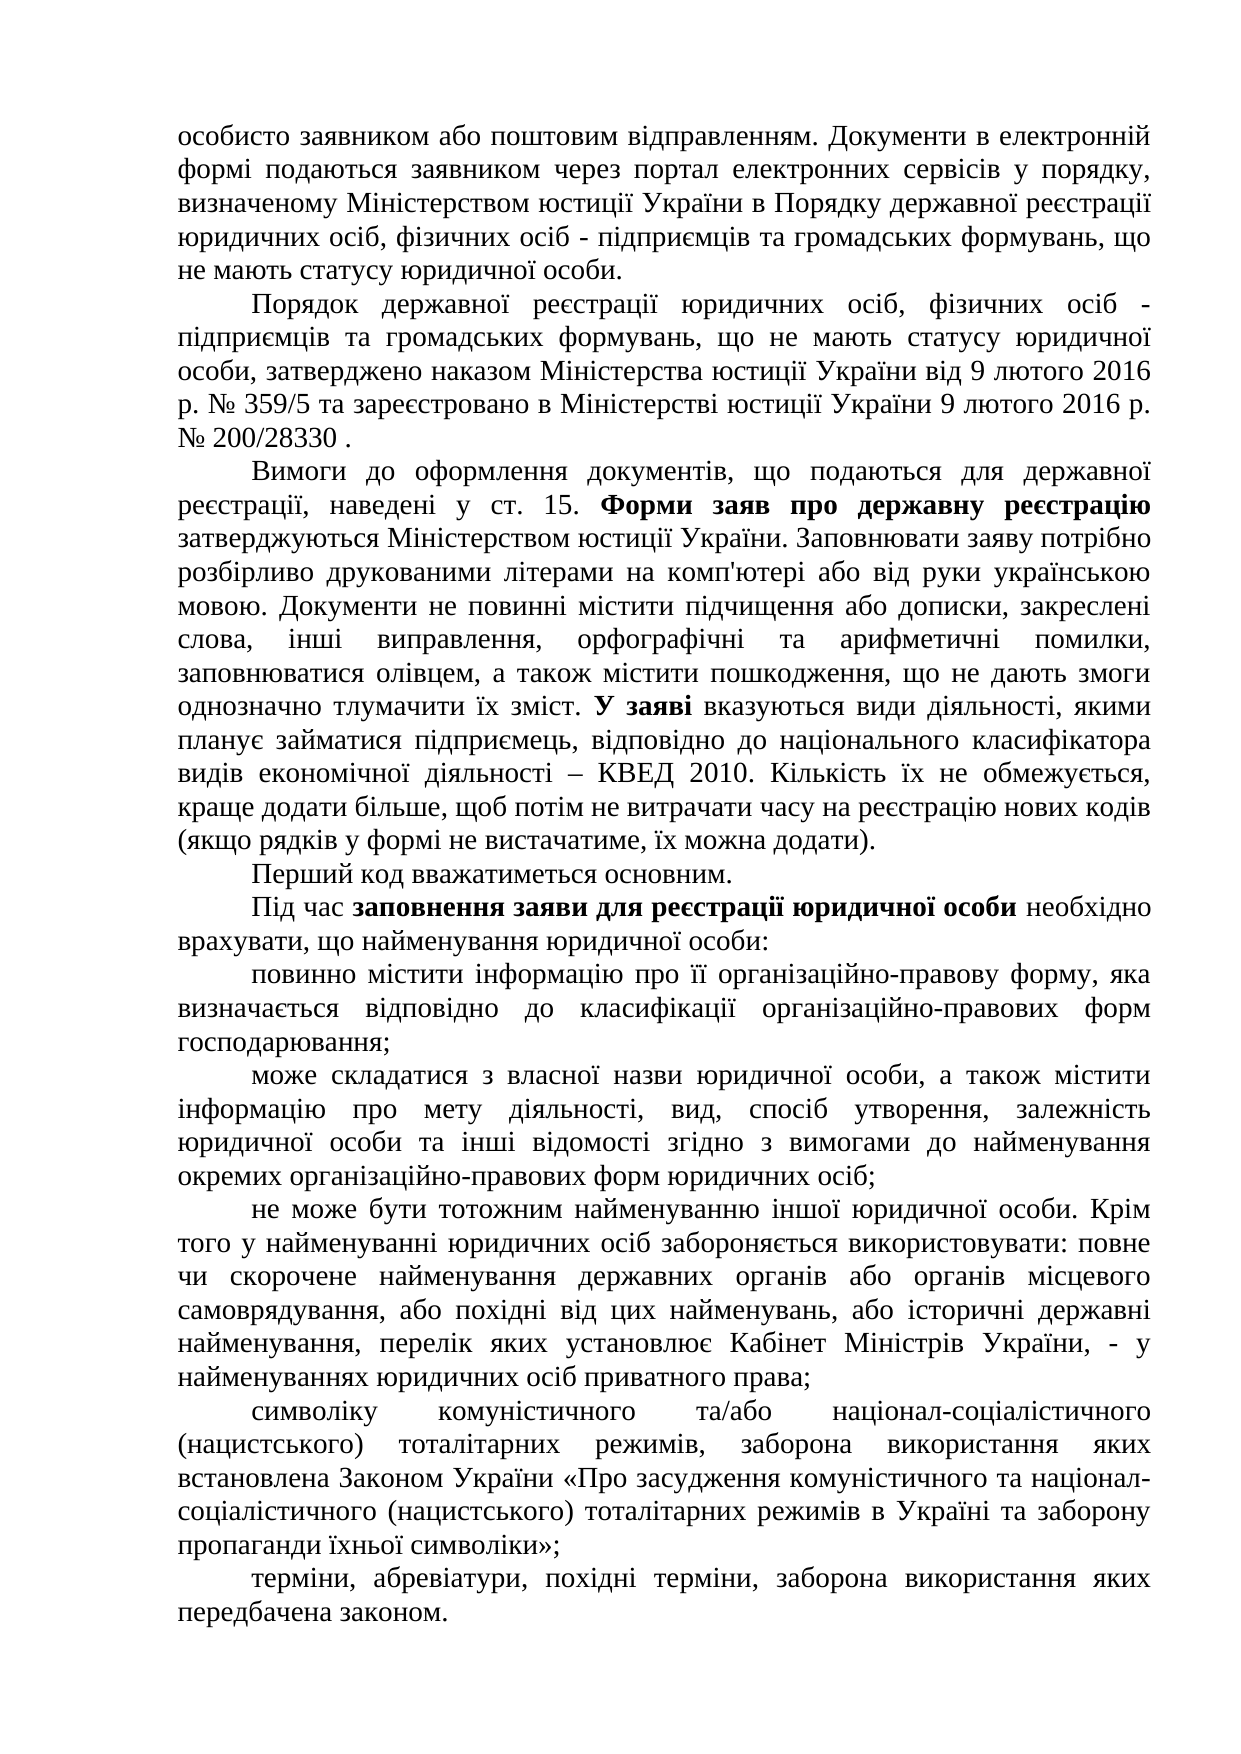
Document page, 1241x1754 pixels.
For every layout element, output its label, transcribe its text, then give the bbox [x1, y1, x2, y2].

text не може бути тотожним найменуванню іншої юридичної особи. Крім того у найменуванні юридичних осіб забороняється використовувати: повне чи скорочене найменування державних органів або органів місцевого самоврядування, або похідні від цих найменувань, або історичні державні найменування, перелік яких установлює Кабінет Міністрів України, - у найменуваннях юридичних осіб приватного права; [177, 1191, 1152, 1393]
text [177, 118, 1152, 286]
text Порядок державної реєстрації юридичних осіб, фізичних осіб - підприємців та громадських формувань, що не мають статусу юридичної особи, затверджено наказом Міністерства юстиції України від 9 лютого 2016 р. № 359/5 та зареєстровано в Міністерстві юстиції України 9 лютого 2016 р. № 200/28330 . [177, 286, 1152, 453]
text повинно містити інформацію про її організаційно-правову форму, яка визначається відповідно до класифікації організаційно-правових форм господарювання; [177, 957, 1152, 1057]
text може складатися з власної назви юридичної особи, а також містити інформацію про мету діяльності, вид, спосіб утворення, залежність юридичної особи та інші відомості згідно з вимогами до найменування окремих організаційно-правових форм юридичних осіб; [177, 1057, 1152, 1191]
text символіку комуністичного та/або націонал-соціалістичного (нацистського) тоталітарних режимів, заборона використання яких встановлена Законом України «Про засудження комуністичного та націонал-соціалістичного (нацистського) тоталітарних режимів в Україні та заборону пропаганди їхньої символіки»; [177, 1393, 1152, 1560]
text Вимоги до оформлення документів, що подаються для державної реєстрації, наведені у ст. 15. Форми заяв про державну реєстрацію затверджуються Міністерством юстиції України. Заповнювати заяву потрібно розбірливо друкованими літерами на комп'ютері або від руки українською мовою. Документи не повинні містити підчищення або дописки, закреслені слова, інші виправлення, орфографічні та арифметичні помилки, заповнюватися олівцем, а також містити пошкодження, що не дають змоги однозначно тлумачити їх зміст. У заяві вказуються види діяльності, якими планує займатися підприємець, відповідно до національного класифікатора видів економічної діяльності – КВЕД 2010. Кількість їх не обмежується, краще додати більше, щоб потім не витрачати часу на реєстрацію нових кодів (якщо рядків у формі не вистачатиме, їх можна додати). [177, 453, 1152, 856]
text терміни, абревіатури, похідні терміни, заборона використання яких передбачена законом. [177, 1560, 1152, 1627]
text Перший код вважатиметься основним. [177, 856, 1152, 889]
text Під час заповнення заяви для реєстрації юридичної особи необхідно врахувати, що найменування юридичної особи: [177, 889, 1152, 957]
